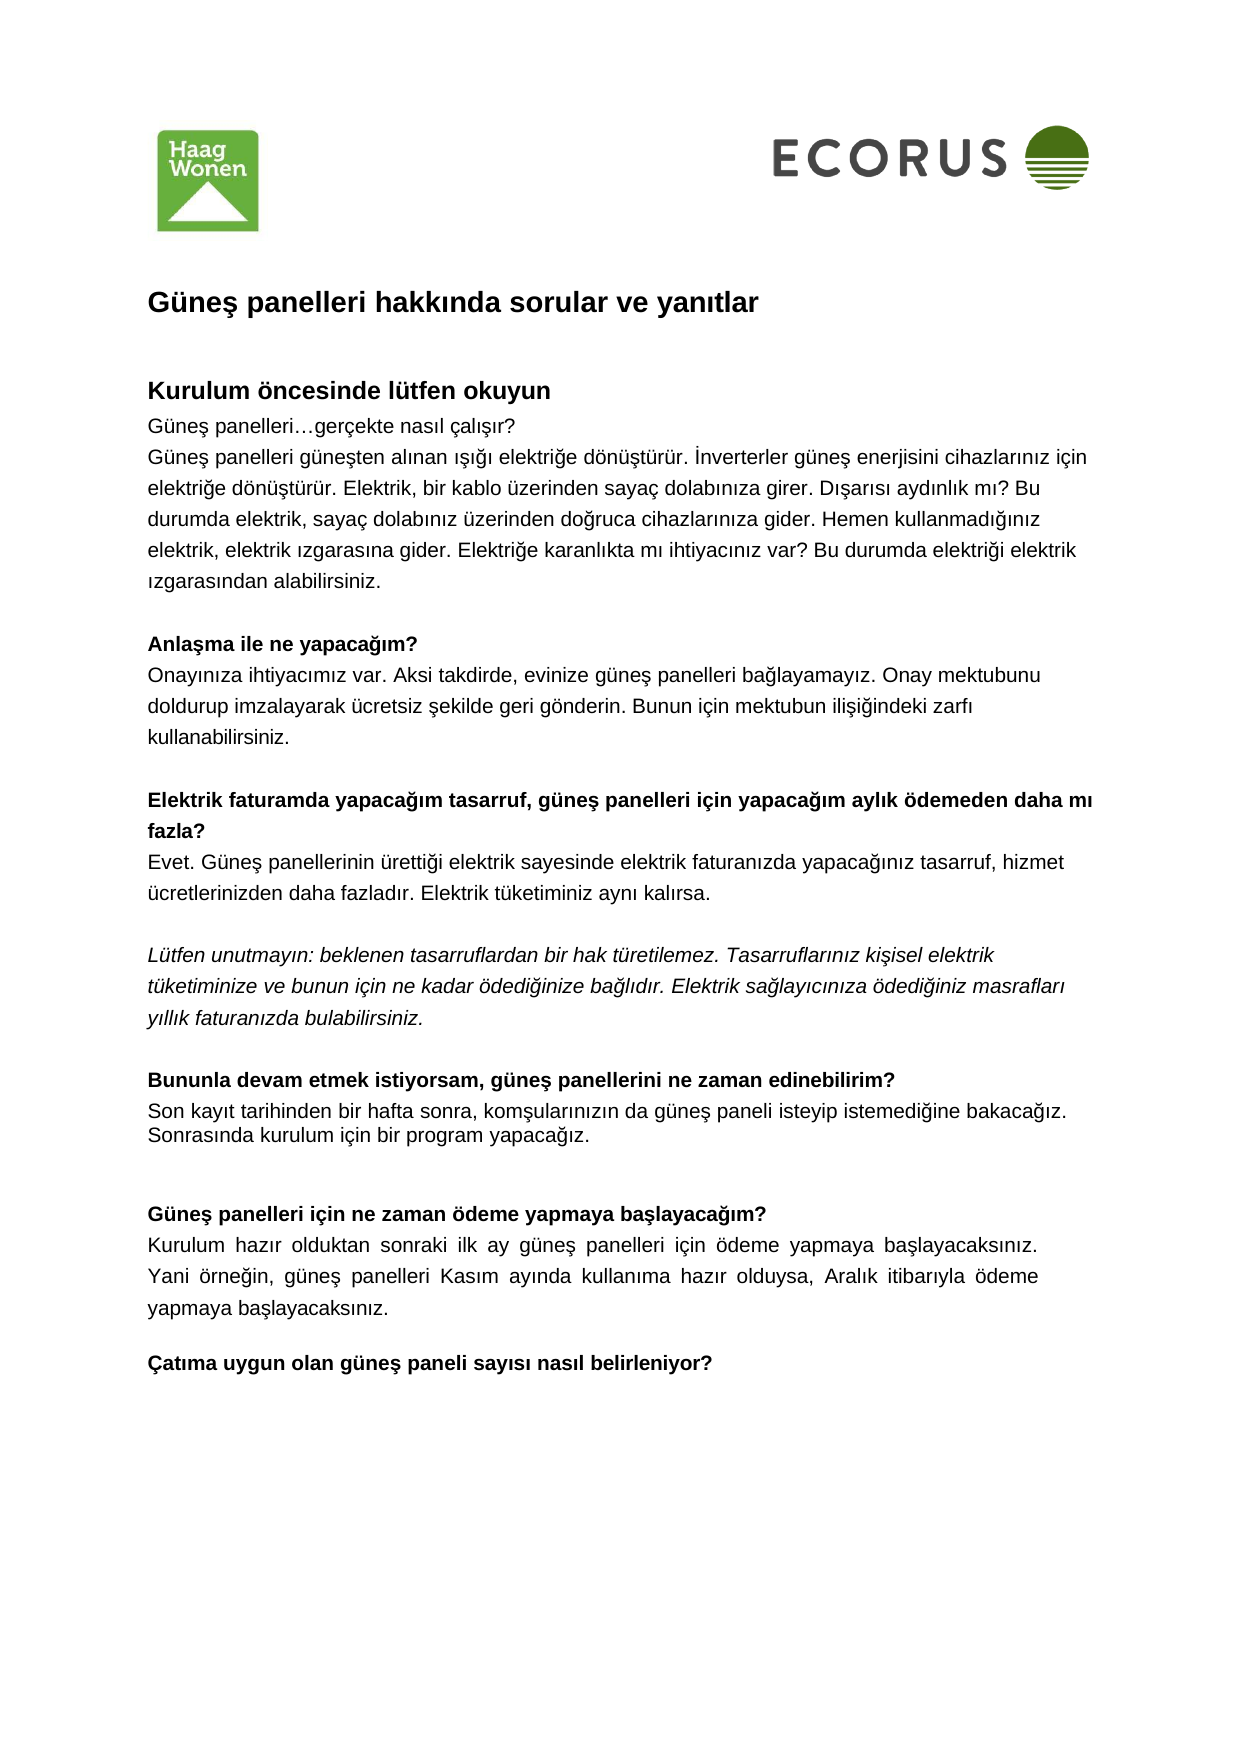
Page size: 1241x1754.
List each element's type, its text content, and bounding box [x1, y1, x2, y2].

subtitle Güneş panelleri için ne zaman ödeme yapmaya başlayacağım? [147, 1202, 1105, 1226]
text Evet. Güneş panellerinin ürettiği elektrik sayesinde elektrik faturanızda yapacağınız tasarruf, hizmet ücretlerinizden daha fazladır. Elektrik tüketiminiz aynı kalırsa. [147, 850, 1105, 905]
text Lütfen unutmayın: beklenen tasarruflardan bir hak türetilemez. Tasarruflarınız kişisel elektrik tüketiminize ve bunun için ne kadar ödediğinize bağlıdır. Elektrik sağlayıcınıza ödediğiniz masrafları yıllık faturanızda bulabilirsiniz. [147, 943, 1085, 1029]
text Güneş panelleri hakkında sorular ve yanıtlar [147, 285, 1105, 318]
subtitle Anlaşma ile ne yapacağım? [147, 632, 1105, 656]
text Kurulum hazır olduktan sonraki ilk ay güneş panelleri için ödeme yapmaya başlayacaksınız. Yani örneğin, güneş panelleri Kasım ayında kullanıma hazır olduysa, Aralık itibarıyla ödeme yapmaya başlayacaksınız. [147, 1233, 1039, 1319]
picture [147, 120, 268, 241]
text Onayınıza ihtiyacımız var. Aksi takdirde, evinize güneş panelleri bağlayamayız. Onay mektubunu doldurup imzalayarak ücretsiz şekilde geri gönderin. Bunun için mektubun ilişiğindeki zarfı kullanabilirsiniz. [147, 663, 1105, 749]
picture [773, 125, 1089, 190]
subtitle Kurulum öncesinde lütfen okuyun [147, 376, 1105, 405]
text Güneş panelleri güneşten alınan ışığı elektriğe dönüştürür. İnverterler güneş enerjisini cihazlarınız için elektriğe dönüştürür. Elektrik, bir kablo üzerinden sayaç dolabınıza girer. Dışarısı aydınlık mı? Bu durumda elektrik, sayaç dolabınız üzerinden doğruca cihazlarınıza gider. Hemen kullanmadığınız elektrik, elektrik ızgarasına gider. Elektriğe karanlıkta mı ihtiyacınız var? Bu durumda elektriği elektrik ızgarasından alabilirsiniz. [147, 445, 1105, 593]
subtitle Çatıma uygun olan güneş paneli sayısı nasıl belirleniyor? [147, 1351, 1105, 1374]
subtitle Bununla devam etmek istiyorsam, güneş panellerini ne zaman edinebilirim? [147, 1068, 1105, 1092]
text Güneş panelleri…gerçekte nasıl çalışır? [147, 413, 1105, 437]
subtitle Elektrik faturamda yapacağım tasarruf, güneş panelleri için yapacağım aylık ödemeden daha mı fazla? [147, 787, 1105, 842]
text Son kayıt tarihinden bir hafta sonra, komşularınızın da güneş paneli isteyip istemediğine bakacağız. Sonrasında kurulum için bir program yapacağız. [147, 1099, 1068, 1147]
